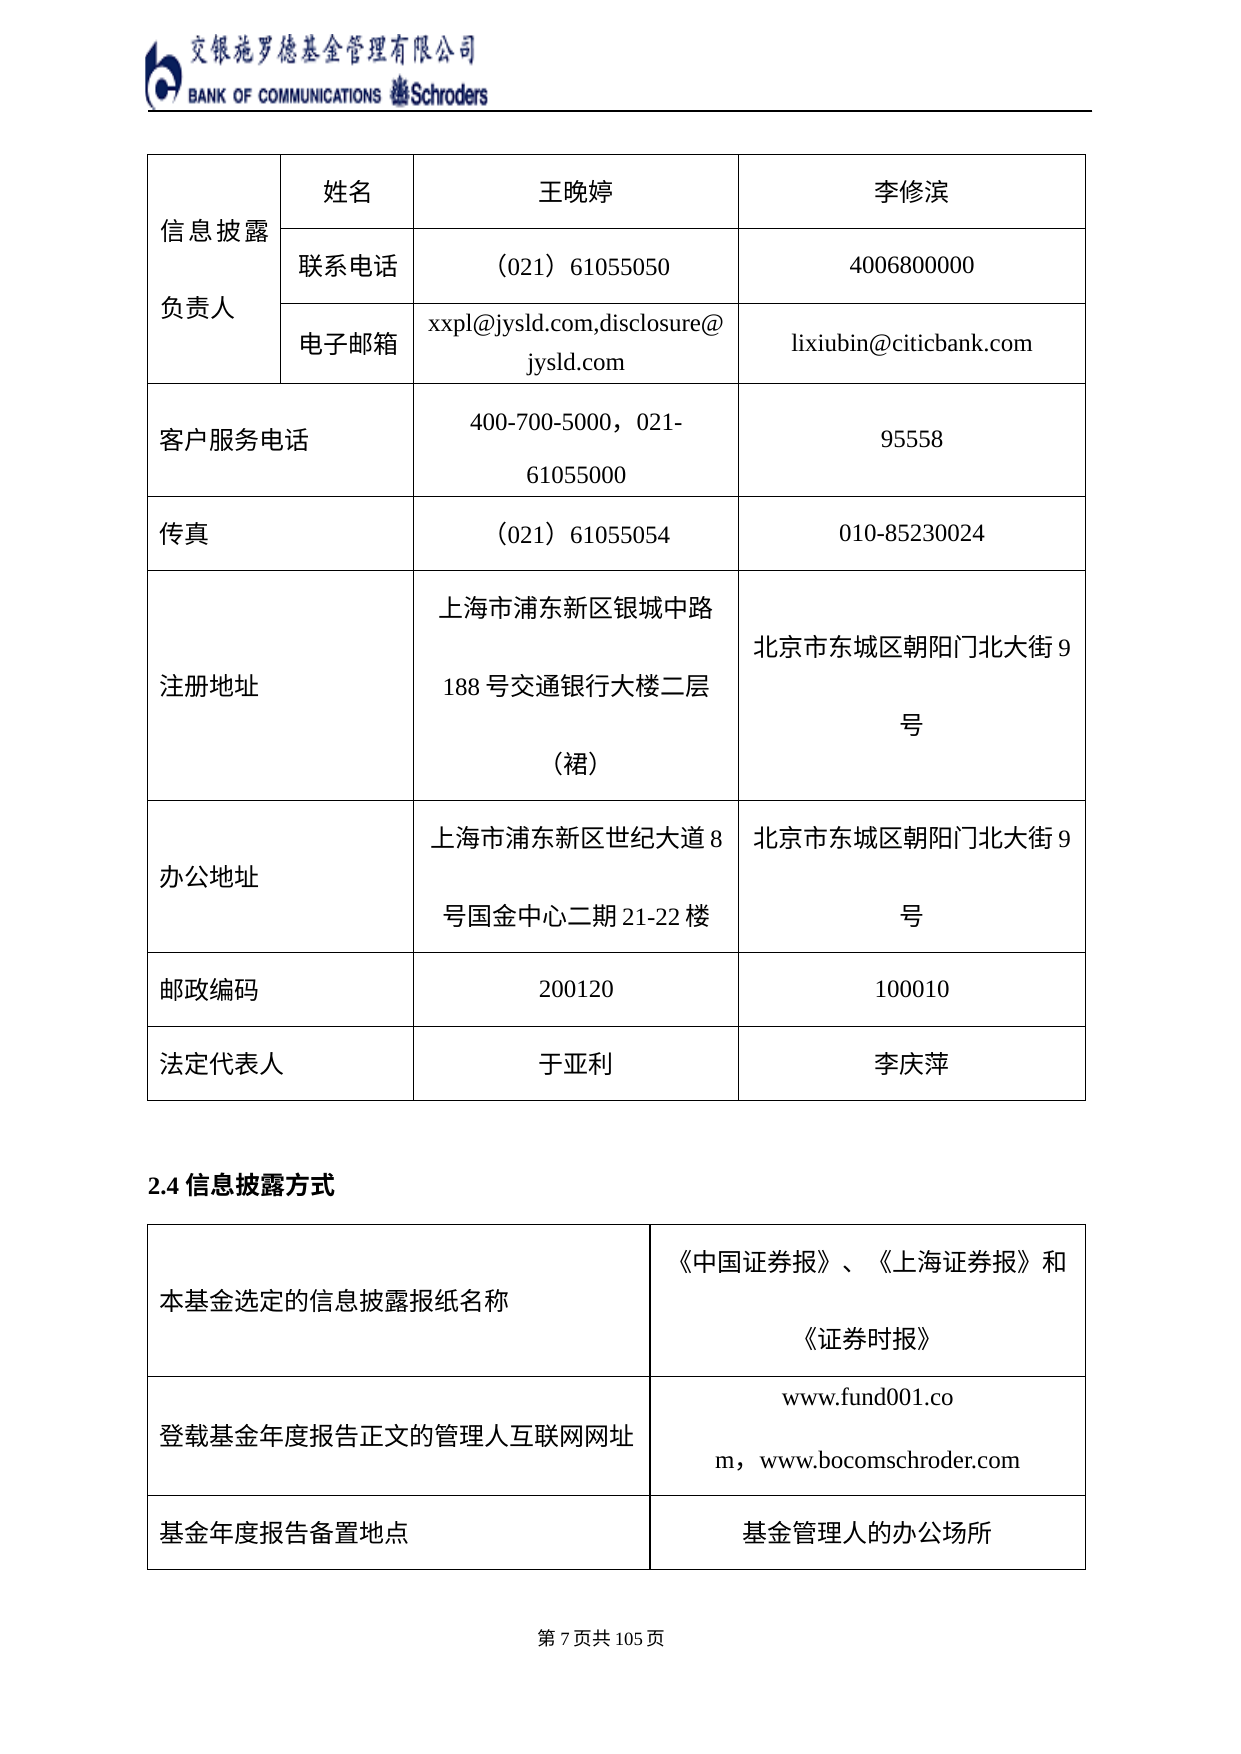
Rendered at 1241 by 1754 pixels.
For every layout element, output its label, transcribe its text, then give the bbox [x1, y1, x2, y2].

table_cell 上海市浦东新区世纪大道8号国金中心二期21-22楼 [414, 801, 738, 952]
table_cell lixiubin@citicbank.com [739, 304, 1085, 383]
table_cell 010-85230024 [739, 497, 1085, 570]
table_header 《中国证券报》、《上海证券报》和《证券时报》 [651, 1225, 1085, 1376]
table_cell 电子邮箱 [281, 304, 413, 383]
table_cell 上海市浦东新区银城中路188号交通银行大楼二层（裙） [414, 571, 738, 800]
table_cell 李修滨 [739, 155, 1085, 228]
table_cell 登载基金年度报告正文的管理人互联网网址 [148, 1377, 649, 1495]
table_cell 于亚利 [414, 1027, 738, 1100]
table_cell 邮政编码 [148, 953, 413, 1026]
table_cell 法定代表人 [148, 1027, 413, 1100]
table_cell 信息披露负责人 [148, 155, 280, 383]
picture [145, 34, 488, 110]
table_cell 联系电话 [281, 229, 413, 302]
table_cell 注册地址 [148, 571, 413, 800]
table_cell 400-700-5000，021-61055000 [414, 384, 738, 496]
table_cell 王晚婷 [414, 155, 738, 228]
table_cell www.fund001.com，www.bocomschroder.com [651, 1377, 1085, 1495]
table_cell （021）61055054 [414, 497, 738, 570]
table_cell 4006800000 [739, 229, 1085, 302]
table_cell 办公地址 [148, 801, 413, 952]
table_cell 100010 [739, 953, 1085, 1026]
table_cell xxpl@jysld.com,disclosure@jysld.com [414, 304, 738, 383]
table_cell 北京市东城区朝阳门北大街9号 [739, 571, 1085, 800]
table_cell 北京市东城区朝阳门北大街9号 [739, 801, 1085, 952]
table_cell 客户服务电话 [148, 384, 413, 496]
table_cell 李庆萍 [739, 1027, 1085, 1100]
table_header 本基金选定的信息披露报纸名称 [148, 1225, 649, 1376]
table_cell 基金年度报告备置地点 [148, 1496, 649, 1569]
table_cell 基金管理人的办公场所 [651, 1496, 1085, 1569]
table_cell 95558 [739, 384, 1085, 496]
table_cell 200120 [414, 953, 738, 1026]
subtitle 2.4 信息披露方式 [148, 1151, 1092, 1216]
table_cell （021）61055050 [414, 229, 738, 302]
table_cell 姓名 [281, 155, 413, 228]
table_cell 传真 [148, 497, 413, 570]
